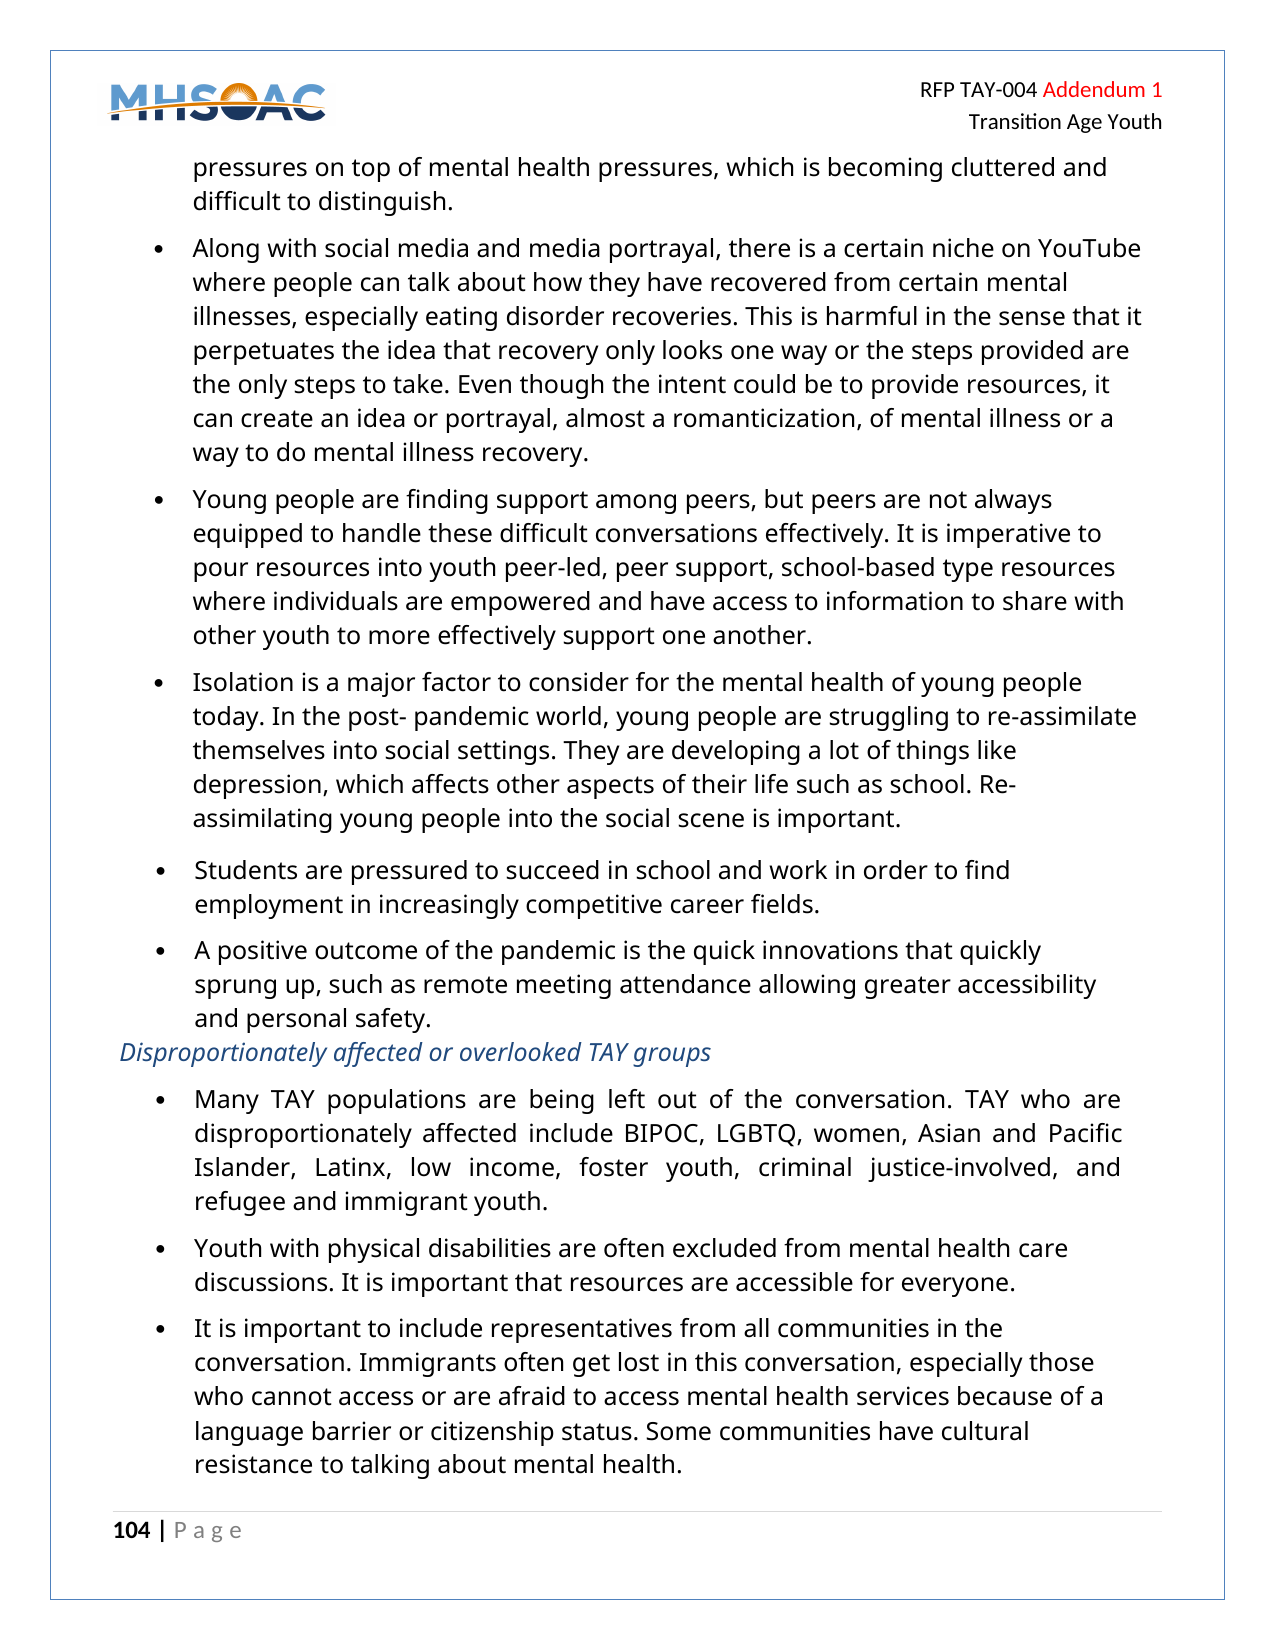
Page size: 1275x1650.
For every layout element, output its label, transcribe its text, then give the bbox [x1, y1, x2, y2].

list Isolation is a major factor to consider for the mental health of young people today. In the post- pandemic world, young people are struggling to re-assimilate themselves into social settings. They are developing a lot of things like depression, which affects other aspects of their life such as school. Re-assimilating young people into the social scene is important. [154, 664, 1139, 834]
list Youth with physical disabilities are often excluded from mental health care discussions. It is important that resources are accessible for everyone. [156, 1231, 1104, 1299]
list Many TAY populations are being left out of the conversation. TAY who are disproportionately affected include BIPOC, LGBTQ, women, Asian and Pacific Islander, Latinx, low income, foster youth, criminal justice-involved, and refugee and immigrant youth. [156, 1082, 1122, 1218]
text Disproportionately affected or overlooked TAY groups [119, 1035, 1162, 1069]
list Students are pressured to succeed in school and work in order to find employment in increasingly competitive career fields. [157, 852, 1048, 921]
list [154, 150, 1139, 218]
list It is important to include representatives from all communities in the conversation. Immigrants often get lost in this conversation, especially those who cannot access or are afraid to access mental health services because of a language barrier or citizenship status. Some communities have cultural resistance to talking about mental health. [156, 1311, 1140, 1481]
list A positive outcome of the pandemic is the quick innovations that quickly sprung up, such as remote meeting attendance allowing greater accessibility and personal safety. [156, 933, 1107, 1035]
picture [97, 83, 337, 126]
list Along with social media and media portrayal, there is a certain niche on YouTube where people can talk about how they have recovered from certain mental illnesses, especially eating disorder recoveries. This is harmful in the sense that it perpetuates the idea that recovery only looks one way or the steps provided are the only steps to take. Even though the intent could be to provide resources, it can create an idea or portrayal, almost a romanticization, of mental illness or a way to do mental illness recovery. [154, 230, 1148, 469]
list Young people are finding support among peers, but peers are not always equipped to handle these difficult conversations effectively. It is imperative to pour resources into youth peer-led, peer support, school-based type resources where individuals are empowered and have access to information to share with other youth to more effectively support one another. [155, 481, 1152, 652]
